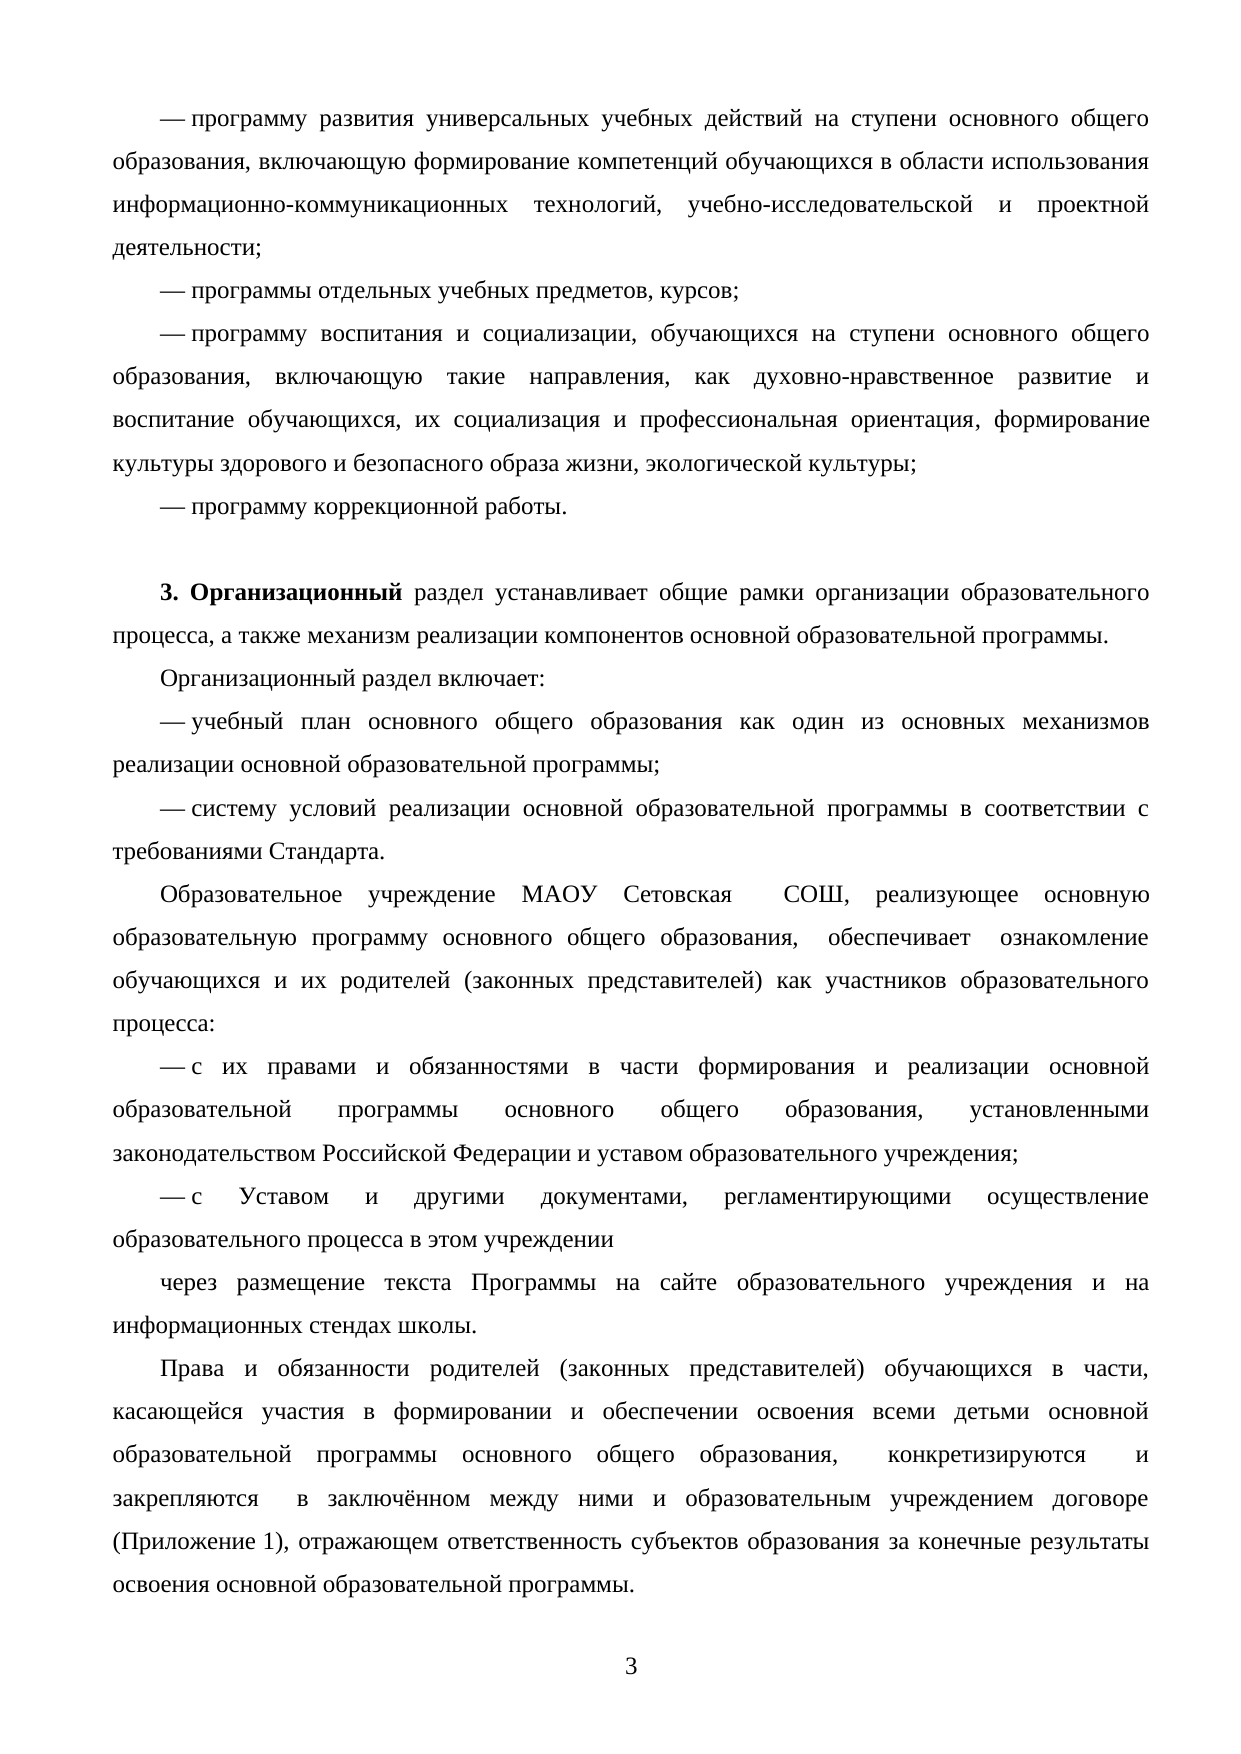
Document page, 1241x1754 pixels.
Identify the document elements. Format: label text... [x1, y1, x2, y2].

text Образовательное учреждение МАОУ Сетовская СОШ, реализующее основную образовательную программу основного общего образования, обеспечивает ознакомление обучающихся и их родителей (законных представителей) как участников образовательного процесса: [112, 879, 1150, 1037]
text — программу коррекционной работы. [112, 491, 1150, 519]
text через размещение текста Программы на сайте образовательного учреждения и на информационных стендах школы. [112, 1267, 1150, 1339]
text — учебный план основного общего образования как один из основных механизмов реализации основной образовательной программы; [112, 706, 1150, 778]
text 3. Организационный раздел устанавливает общие рамки организации образовательного процесса, а также механизм реализации компонентов основной образовательной программы. [112, 577, 1150, 649]
text — программу воспитания и социализации, обучающихся на ступени основного общего образования, включающую такие направления, как духовно-нравственное развитие и воспитание обучающихся, их социализация и профессиональная ориентация, формирование культуры здорового и безопасного образа жизни, экологической культуры; [112, 318, 1150, 476]
text Права и обязанности родителей (законных представителей) обучающихся в части, касающейся участия в формировании и обеспечении освоения всеми детьми основной образовательной программы основного общего образования, конкретизируются и закрепляются в заключённом между ними и образовательным учреждением договоре (Приложение 1), отражающем ответственность субъектов образования за конечные результаты освоения основной образовательной программы. [112, 1353, 1150, 1598]
text — с Уставом и другими документами, регламентирующими осуществление образовательного процесса в этом учреждении [112, 1181, 1150, 1253]
text — программы отдельных учебных предметов, курсов; [112, 275, 1150, 304]
text — программу развития универсальных учебных действий на ступени основного общего образования, включающую формирование компетенций обучающихся в области использования информационно-коммуникационных технологий, учебно-исследовательской и проектной деятельности; [112, 103, 1150, 261]
text — систему условий реализации основной образовательной программы в соответствии с требованиями Стандарта. [112, 793, 1150, 864]
text — с их правами и обязанностями в части формирования и реализации основной образовательной программы основного общего образования, установленными законодательством Российской Федерации и уставом образовательного учреждения; [112, 1051, 1150, 1166]
text Организационный раздел включает: [112, 663, 1150, 692]
